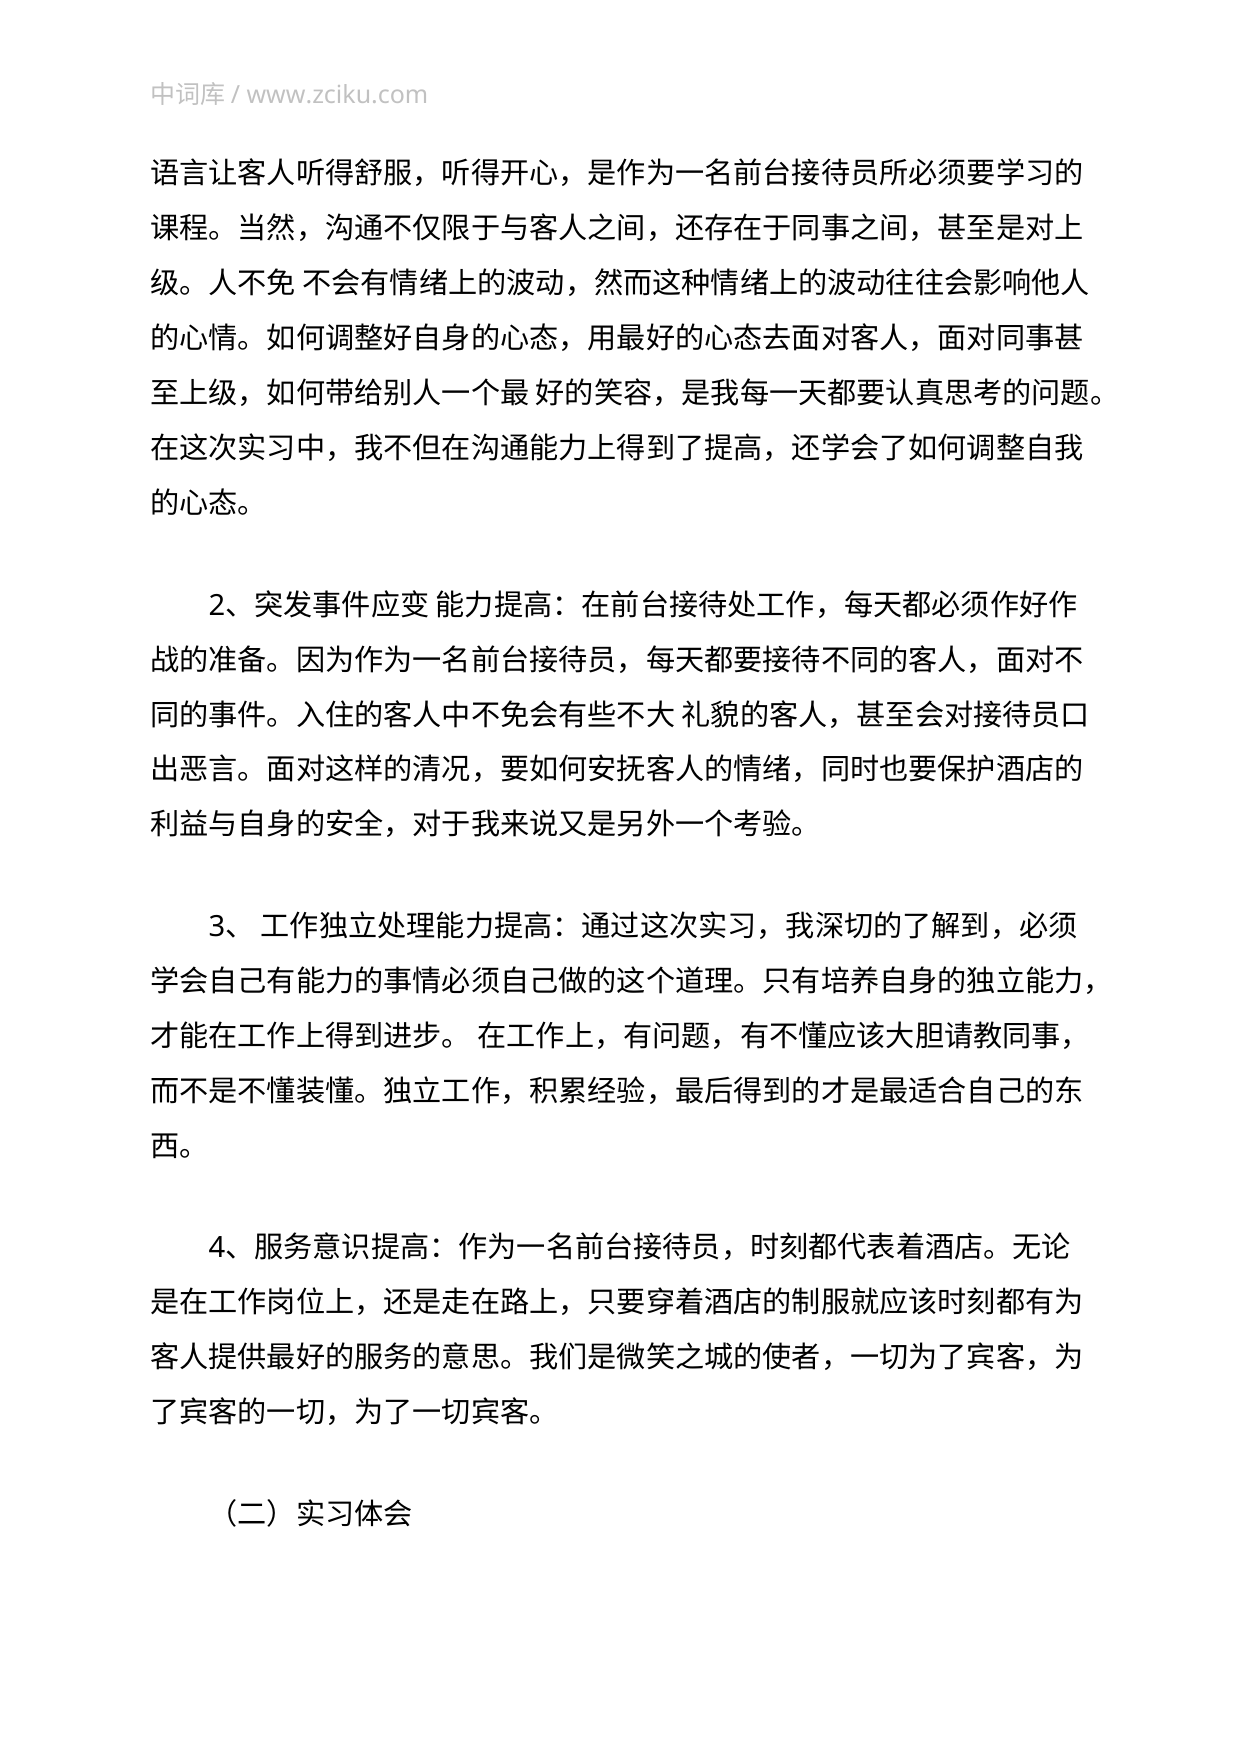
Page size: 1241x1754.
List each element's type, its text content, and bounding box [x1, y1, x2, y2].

text 4、服务意识提高：作为一名前台接待员，时刻都代表着酒店。无论是在工作岗位上，还是走在路上，只要穿着酒店的制服就应该时刻都有为客人提供最好的服务的意思。我们是微笑之城的使者，一切为了宾客，为了宾客的一切，为了一切宾客。 [150, 1224, 1090, 1431]
text （二）实习体会 [150, 1491, 1090, 1533]
text 2、突发事件应变 能力提高：在前台接待处工作，每天都必须作好作战的准备。因为作为一名前台接待员，每天都要接待不同的客人，面对不同的事件。入住的客人中不免会有些不大 礼貌的客人，甚至会对接待员口出恶言。面对这样的清况，要如何安抚客人的情绪，同时也要保护酒店的利益与自身的安全，对于我来说又是另外一个考验。 [150, 581, 1090, 843]
text 3、 工作独立处理能力提高：通过这次实习，我深切的了解到，必须学会自己有能力的事情必须自己做的这个道理。只有培养自身的独立能力，才能在工作上得到进步。 在工作上，有问题，有不懂应该大胆请教同事，而不是不懂装懂。独立工作，积累经验，最后得到的才是最适合自己的东西。 [150, 903, 1090, 1164]
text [150, 150, 1090, 522]
